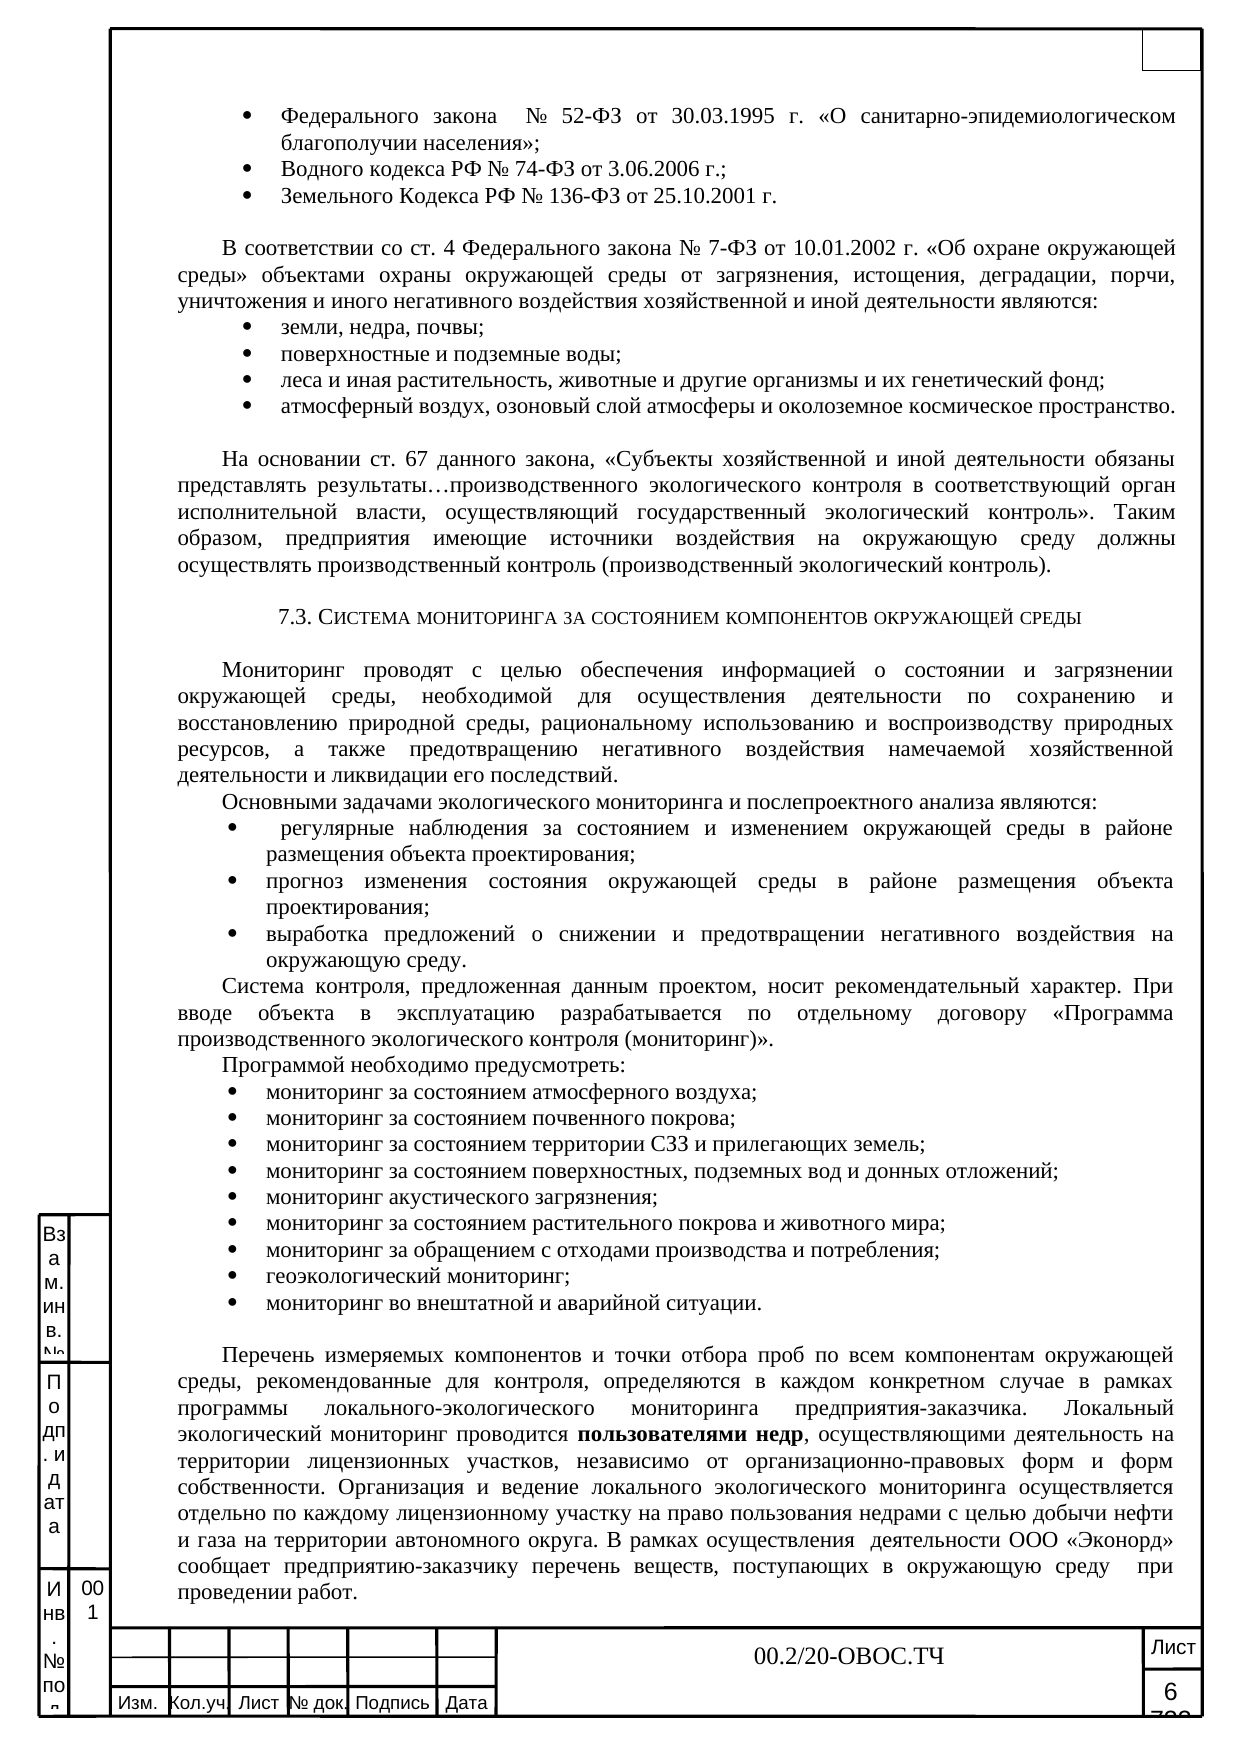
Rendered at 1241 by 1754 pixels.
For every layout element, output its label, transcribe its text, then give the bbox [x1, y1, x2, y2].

list Федерального закона № 52-ФЗ от 30.03.1995 г. «О санитарно-эпидемиологическом благополучии населения»; [243, 103, 1177, 155]
text На основании ст. 67 данного закона, «Субъекты хозяйственной и иной деятельности обязаны представлять результаты…производственного экологического контроля в соответствующий орган исполнительной власти, осуществляющий государственный экологический контроль». Таким образом, предприятия имеющие источники воздействия на окружающую среду должны осуществлять производственный контроль (производственный экологический контроль). [177, 445, 1177, 577]
list регулярные наблюдения за состоянием и изменением окружающей среды в районе размещения объекта проектирования; [228, 814, 1175, 867]
text Система контроля, предложенная данным проектом, носит рекомендательный характер. При вводе объекта в эксплуатацию разрабатывается по отдельному договору «Программа производственного экологического контроля (мониторинг)». [177, 972, 1175, 1051]
list мониторинг во внештатной и аварийной ситуации. [228, 1288, 1175, 1315]
list земли, недра, почвы; [243, 313, 1177, 340]
text 7.3. Система мониторинга за состоянием компонентов окружающей среды [233, 603, 1177, 630]
list Водного кодекса РФ № 74-ФЗ от 3.06.2006 г.; [243, 155, 1177, 182]
list мониторинг за состоянием растительного покрова и животного мира; [228, 1209, 1175, 1236]
list мониторинг за состоянием поверхностных, подземных вод и донных отложений; [228, 1157, 1175, 1183]
list мониторинг за состоянием почвенного покрова; [228, 1104, 1175, 1130]
list мониторинг за состоянием атмосферного воздуха; [228, 1078, 1175, 1104]
list мониторинг акустического загрязнения; [228, 1183, 1175, 1209]
text Мониторинг проводят с целью обеспечения информацией о состоянии и загрязнении окружающей среды, необходимой для осуществления деятельности по сохранению и восстановлению природной среды, рациональному использованию и воспроизводству природных ресурсов, а также предотвращению негативного воздействия намечаемой хозяйственной деятельности и ликвидации его последствий. [177, 656, 1175, 788]
text Перечень измеряемых компонентов и точки отбора проб по всем компонентам окружающей среды, рекомендованные для контроля, определяются в каждом конкретном случае в рамках программы локального-экологического мониторинга предприятия-заказчика. Локальный экологический мониторинг проводится пользователями недр, осуществляющими деятельность на территории лицензионных участков, независимо от организационно-правовых форм и форм собственности. Организация и ведение локального экологического мониторинга осуществляется отдельно по каждому лицензионному участку на право пользования недрами с целью добычи нефти и газа на территории автономного округа. В рамках осуществления деятельности ООО «Эконорд» сообщает предприятию-заказчику перечень веществ, поступающих в окружающую среду при проведении работ. [177, 1341, 1175, 1605]
text Основными задачами экологического мониторинга и послепроектного анализа являются: [177, 788, 1175, 814]
text Программой необходимо предусмотреть: [177, 1051, 1175, 1078]
list леса и иная растительность, животные и другие организмы и их генетический фонд; [243, 366, 1177, 392]
list атмосферный воздух, озоновый слой атмосферы и околоземное космическое пространство. [243, 392, 1177, 419]
list выработка предложений о снижении и предотвращении негативного воздействия на окружающую среду. [228, 919, 1175, 972]
list мониторинг за обращением с отходами производства и потребления; [228, 1236, 1175, 1262]
list поверхностные и подземные воды; [243, 340, 1177, 366]
list геоэкологический мониторинг; [228, 1262, 1175, 1288]
text В соответствии со ст. 4 Федерального закона № 7-ФЗ от 10.01.2002 г. «Об охране окружающей среды» объектами охраны окружающей среды от загрязнения, истощения, деградации, порчи, уничтожения и иного негативного воздействия хозяйственной и иной деятельности являются: [177, 234, 1177, 313]
list прогноз изменения состояния окружающей среды в районе размещения объекта проектирования; [228, 867, 1175, 919]
list мониторинг за состоянием территории СЗЗ и прилегающих земель; [228, 1130, 1175, 1157]
list Земельного Кодекса РФ № 136-ФЗ от 25.10.2001 г. [243, 182, 1177, 208]
